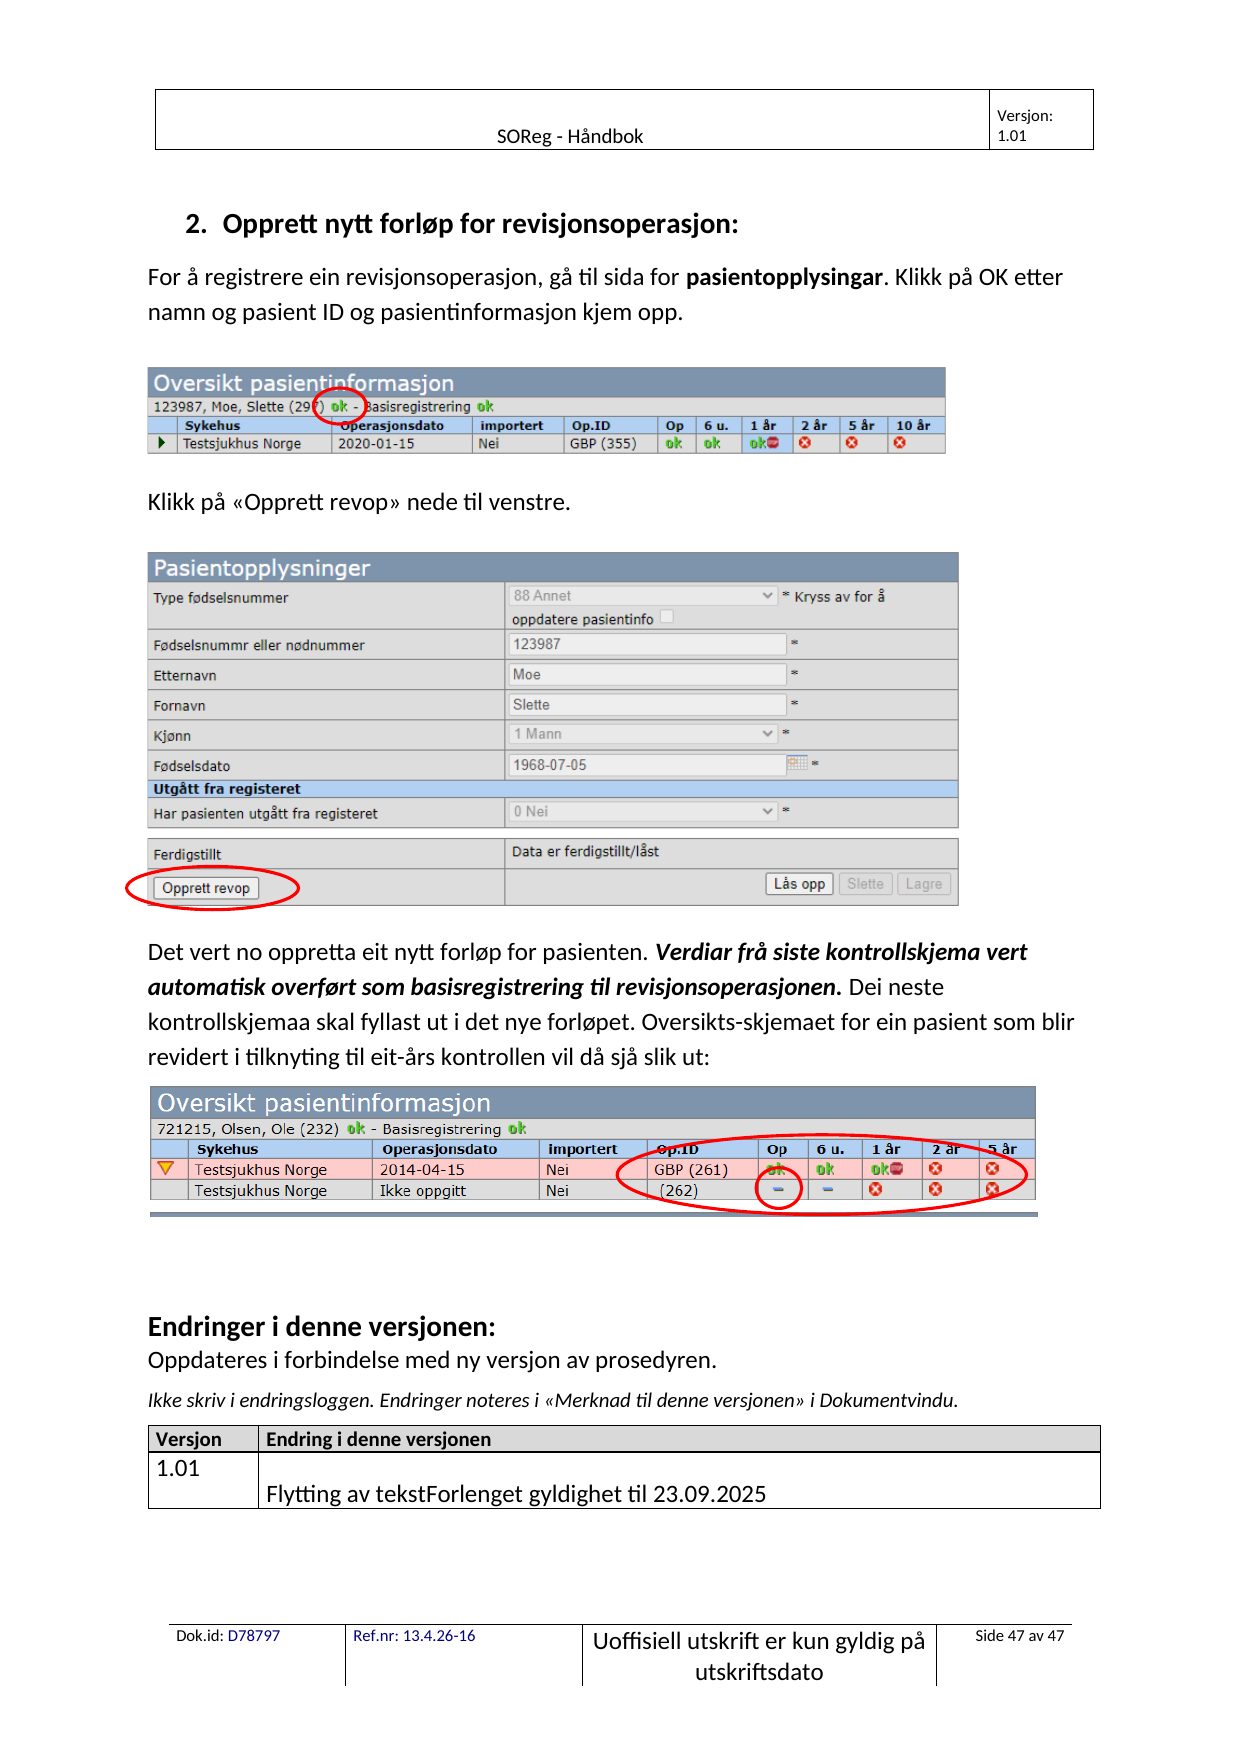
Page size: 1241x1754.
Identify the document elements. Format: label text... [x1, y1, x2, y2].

text Det vert no oppretta eit nytt forløp for pasienten. Verdiar frå siste kontrollskjema vert automatisk overført som basisregistrering til revisjonsoperasjonen. Dei neste kontrollskjemaa skal fyllast ut i det nye forløpet. Oversikts-skjemaet for ein pasient som blir revidert i tilknyting til eit-års kontrollen vil då sjå slik ut: [148, 936, 1092, 1072]
picture [147, 869, 296, 906]
table_cell Flytting av tekst Forlenget gyldighet til 23.09.2025 [259, 1453, 1100, 1508]
table_header Versjon [149, 1426, 258, 1451]
picture [147, 365, 946, 456]
text For å registrere ein revisjonsoperasjon, gå til sida for pasientopplysingar. Klikk på OK etter namn og pasient ID og pasientinformasjon kjem opp. [148, 261, 1092, 326]
list Opprett nytt forløp for revisjonsoperasjon: [185, 206, 1092, 241]
picture [147, 1076, 1038, 1217]
picture [147, 551, 961, 906]
text Ikke skriv i endringsloggen. Endringer noteres i «Merknad til denne versjonen» i Dokumentvindu. [148, 1387, 1092, 1412]
text Endringer i denne versjonen: [148, 1308, 1092, 1344]
text Oppdateres i forbindelse med ny versjon av prosedyren. [148, 1344, 1092, 1374]
table_cell 1.01 [149, 1453, 258, 1508]
picture [619, 1137, 1024, 1213]
text Klikk på «Opprett revop» nede til venstre. [148, 486, 1092, 516]
table_header Endring i denne versjonen [259, 1426, 1100, 1451]
